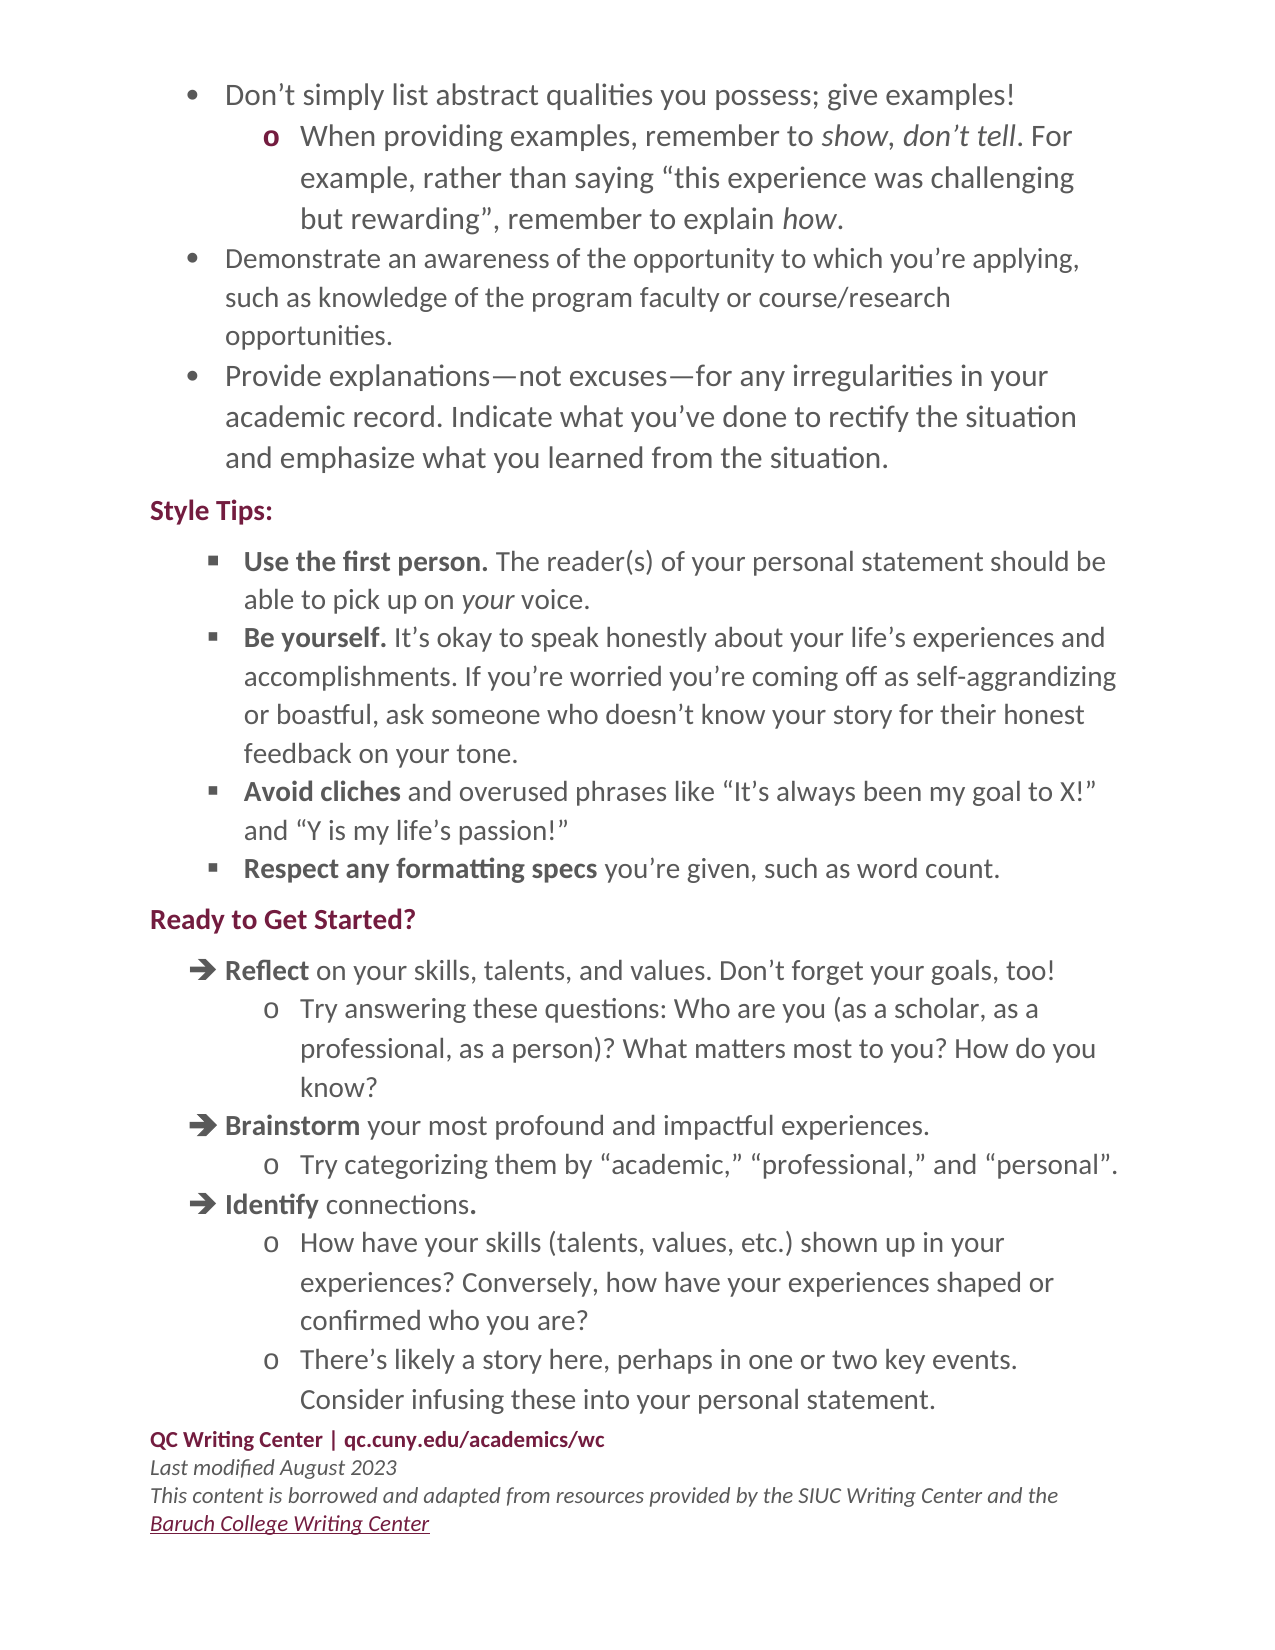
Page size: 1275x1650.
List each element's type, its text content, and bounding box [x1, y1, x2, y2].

text Ready to Get Started? [150, 901, 1125, 937]
list Reflect on your skills, talents, and values. Don’t forget your goals, too! [187, 952, 1125, 988]
list How have your skills (talents, values, etc.) shown up in your experiences? Conversely, how have your experiences shaped or confirmed who you are? [262, 1224, 1125, 1338]
list When providing examples, remember to show, don’t tell. For example, rather than saying “this experience was challenging but rewarding”, remember to explain how. [262, 116, 1125, 237]
list Brainstorm your most profound and impactful experiences. [187, 1107, 1125, 1143]
list Avoid cliches and overused phrases like “It’s always been my goal to X!” and “Y is my life’s passion!” [206, 773, 1125, 847]
list Be yourself. It’s okay to speak honestly about your life’s experiences and accomplishments. If you’re worried you’re coming off as self-aggrandizing or boastful, ask someone who doesn’t know your story for their honest feedback on your tone. [206, 619, 1125, 771]
list Demonstrate an awareness of the opportunity to which you’re applying, such as knowledge of the program faculty or course/research opportunities. [187, 241, 1125, 353]
text Style Tips: [150, 492, 1125, 527]
list There’s likely a story here, perhaps in one or two key events. Consider infusing these into your personal statement. [262, 1341, 1125, 1416]
list Use the first person. The reader(s) of your personal statement should be able to pick up on your voice. [206, 543, 1125, 617]
list Respect any formatting specs you’re given, such as word count. [206, 850, 1125, 886]
list Don’t simply list abstract qualities you possess; give examples! [187, 75, 1125, 113]
list Try answering these questions: Who are you (as a scholar, as a professional, as a person)? What matters most to you? How do you know? [262, 991, 1125, 1104]
list Try categorizing them by “academic,” “professional,” and “personal”. [262, 1146, 1125, 1183]
list Identify connections. [187, 1186, 1125, 1221]
list Provide explanations—not excuses—for any irregularities in your academic record. Indicate what you’ve done to rectify the situation and emphasize what you learned from the situation. [187, 356, 1125, 476]
